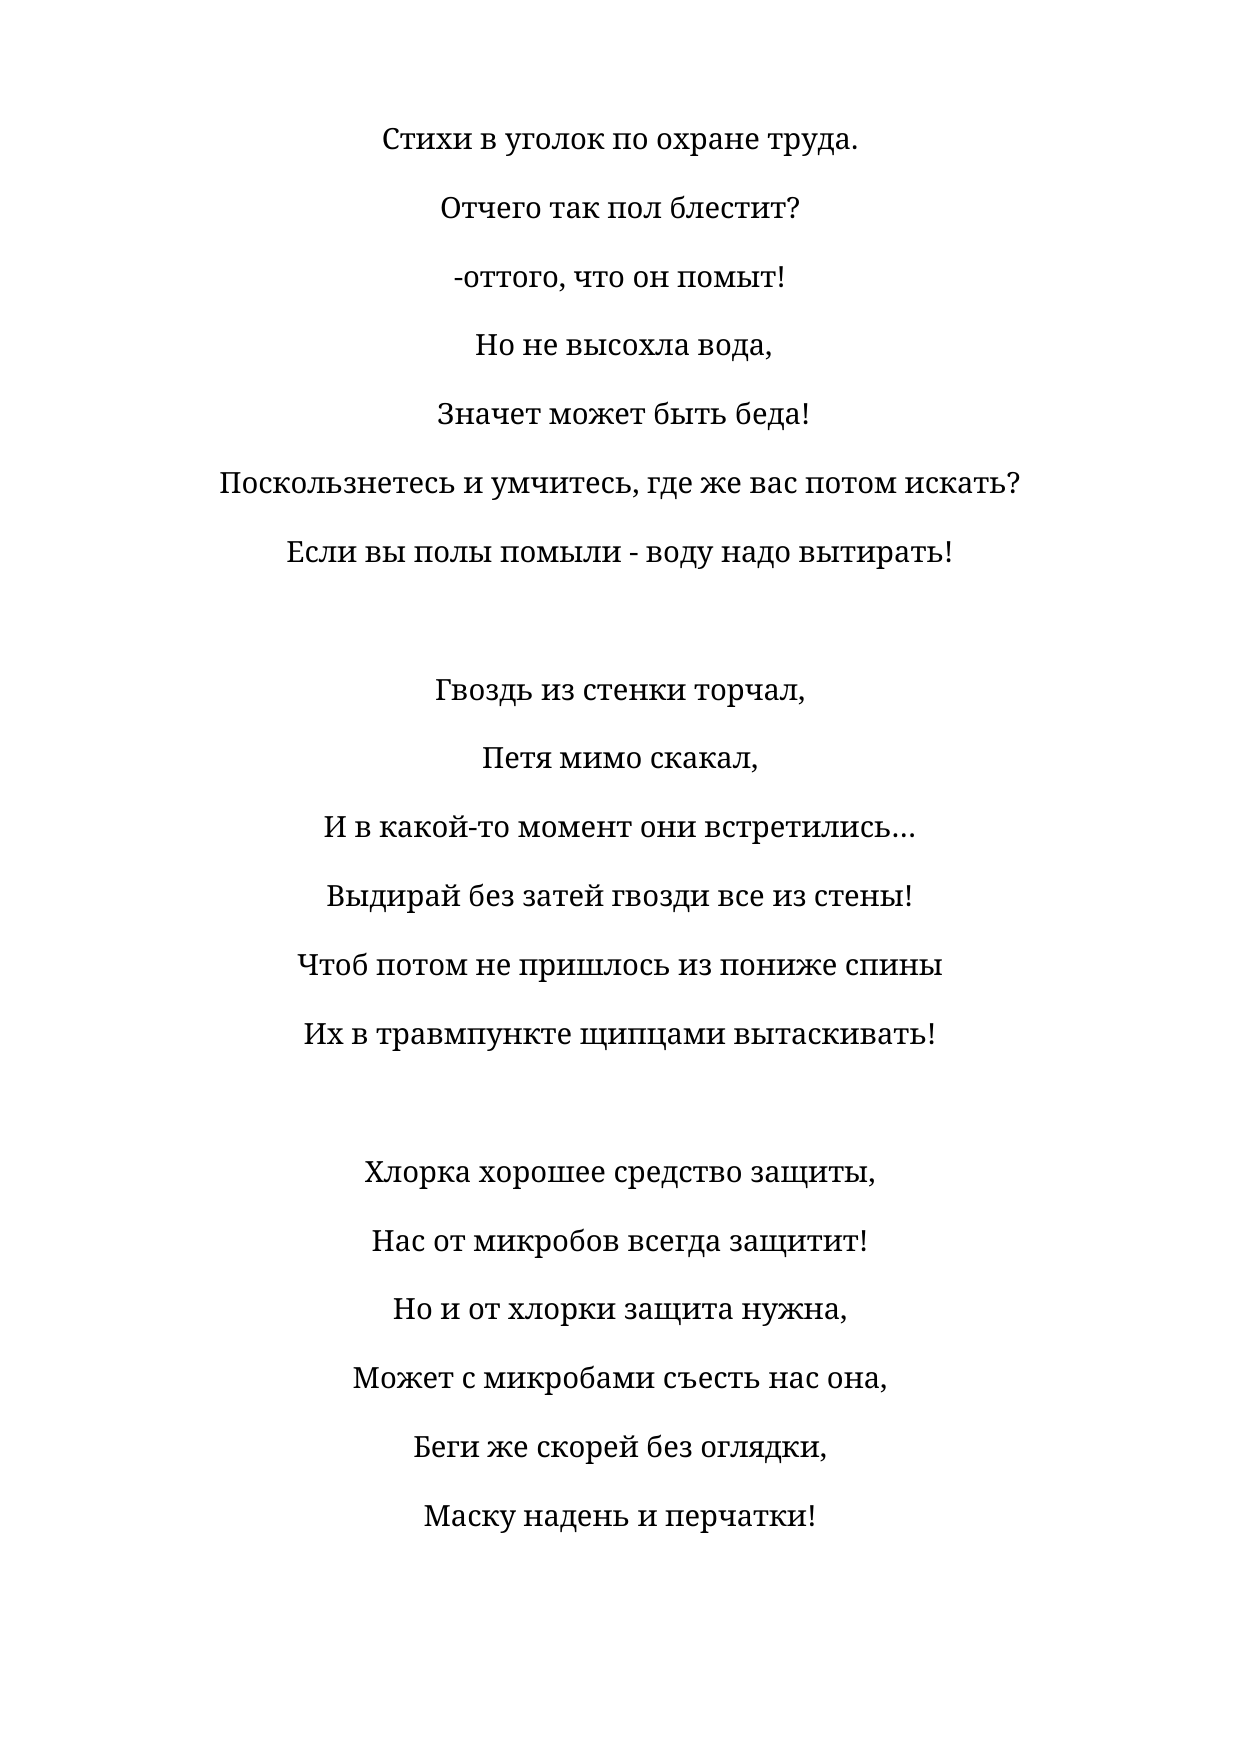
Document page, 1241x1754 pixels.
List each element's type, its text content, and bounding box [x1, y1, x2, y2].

text Хлорка хорошее средство защиты, [177, 1151, 1063, 1191]
text И в какой-то момент они встретились… [177, 807, 1063, 846]
text Если вы полы помыли - воду надо вытирать! [177, 531, 1063, 571]
text Значет может быть беда! [177, 393, 1063, 433]
text Их в травмпункте щипцами вытаскивать! [177, 1013, 1063, 1053]
text Выдирай без затей гвозди все из стены! [177, 876, 1063, 915]
text Поскользнетесь и умчитесь, где же вас потом искать? [177, 462, 1063, 502]
text Отчего так пол блестит? [177, 187, 1063, 227]
text Стихи в уголок по охране труда. [177, 118, 1063, 158]
text Маску надень и перчатки! [177, 1495, 1063, 1535]
text Но и от хлорки защита нужна, [177, 1289, 1063, 1328]
text -оттого, что он помыт! [177, 256, 1063, 296]
text Но не высохла вода, [177, 325, 1063, 364]
text Беги же скорей без оглядки, [177, 1426, 1063, 1466]
text Гвоздь из стенки торчал, [177, 669, 1063, 709]
text Чтоб потом не пришлось из пониже спины [177, 944, 1063, 984]
text Петя мимо скакал, [177, 738, 1063, 777]
text Нас от микробов всегда защитит! [177, 1220, 1063, 1259]
text Может с микробами съесть нас она, [177, 1357, 1063, 1397]
